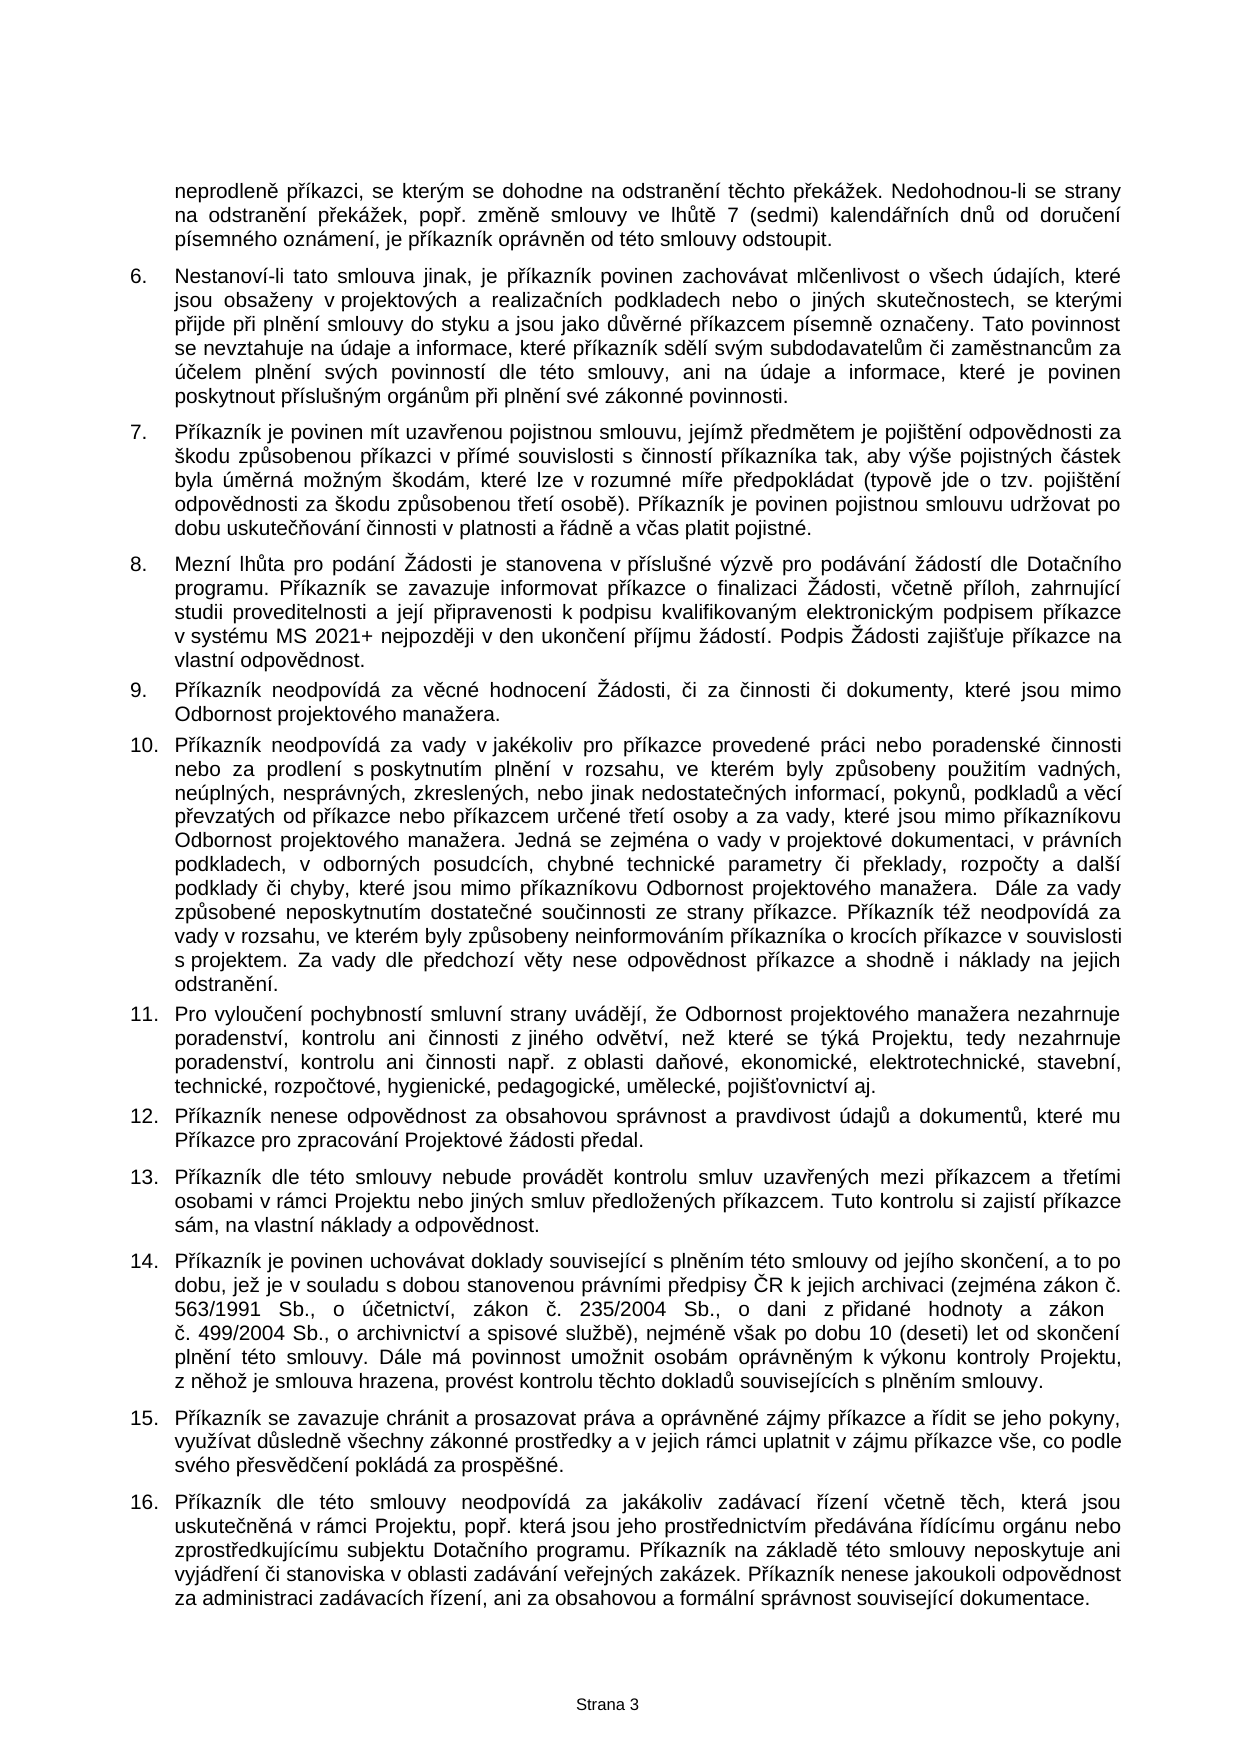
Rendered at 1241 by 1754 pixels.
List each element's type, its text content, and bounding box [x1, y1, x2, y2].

list Mezní lhůta pro podání Žádosti je stanovena v příslušné výzvě pro podávání žádostí dle Dotačního programu. Příkazník se zavazuje informovat příkazce o finalizaci Žádosti, včetně příloh, zahrnující studii proveditelnosti a její připravenosti k podpisu kvalifikovaným elektronickým podpisem příkazce v systému MS 2021+ nejpozději v den ukončení příjmu žádostí. Podpis Žádosti zajišťuje příkazce na vlastní odpovědnost. [130, 552, 1122, 672]
list Příkazník se zavazuje chránit a prosazovat práva a oprávněné zájmy příkazce a řídit se jeho pokyny, využívat důsledně všechny zákonné prostředky a v jejich rámci uplatnit v zájmu příkazce vše, co podle svého přesvědčení pokládá za prospěšné. [130, 1405, 1122, 1477]
list Příkazník nenese odpovědnost za obsahovou správnost a pravdivost údajů a dokumentů, které mu Příkazce pro zpracování Projektové žádosti předal. [130, 1104, 1122, 1152]
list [130, 179, 1122, 251]
list Příkazník dle této smlouvy neodpovídá za jakákoliv zadávací řízení včetně těch, která jsou uskutečněná v rámci Projektu, popř. která jsou jeho prostřednictvím předávána řídícímu orgánu nebo zprostředkujícímu subjektu Dotačního programu. Příkazník na základě této smlouvy neposkytuje ani vyjádření či stanoviska v oblasti zadávání veřejných zakázek. Příkazník nenese jakoukoli odpovědnost za administraci zadávacích řízení, ani za obsahovou a formální správnost související dokumentace. [130, 1490, 1122, 1609]
list Příkazník je povinen uchovávat doklady související s plněním této smlouvy od jejího skončení, a to po dobu, jež je v souladu s dobou stanovenou právními předpisy ČR k jejich archivaci (zejména zákon č. 563/1991 Sb., o účetnictví, zákon č. 235/2004 Sb., o dani z přidané hodnoty a zákon č. 499/2004 Sb., o archivnictví a spisové službě), nejméně však po dobu 10 (deseti) let od skončení plnění této smlouvy. Dále má povinnost umožnit osobám oprávněným k výkonu kontroly Projektu, z něhož je smlouva hrazena, provést kontrolu těchto dokladů souvisejících s plněním smlouvy. [130, 1249, 1122, 1393]
list Příkazník dle této smlouvy nebude provádět kontrolu smluv uzavřených mezi příkazcem a třetími osobami v rámci Projektu nebo jiných smluv předložených příkazcem. Tuto kontrolu si zajistí příkazce sám, na vlastní náklady a odpovědnost. [130, 1165, 1122, 1237]
list Pro vyloučení pochybností smluvní strany uvádějí, že Odbornost projektového manažera nezahrnuje poradenství, kontrolu ani činnosti z jiného odvětví, než které se týká Projektu, tedy nezahrnuje poradenství, kontrolu ani činnosti např. z oblasti daňové, ekonomické, elektrotechnické, stavební, technické, rozpočtové, hygienické, pedagogické, umělecké, pojišťovnictví aj. [130, 1002, 1122, 1098]
list Příkazník je povinen mít uzavřenou pojistnou smlouvu, jejímž předmětem je pojištění odpovědnosti za škodu způsobenou příkazci v přímé souvislosti s činností příkazníka tak, aby výše pojistných částek byla úměrná možným škodám, které lze v rozumné míře předpokládat (typově jde o tzv. pojištění odpovědnosti za škodu způsobenou třetí osobě). Příkazník je povinen pojistnou smlouvu udržovat po dobu uskutečňování činnosti v platnosti a řádně a včas platit pojistné. [130, 420, 1122, 540]
list Nestanoví-li tato smlouva jinak, je příkazník povinen zachovávat mlčenlivost o všech údajích, které jsou obsaženy v projektových a realizačních podkladech nebo o jiných skutečnostech, se kterými přijde při plnění smlouvy do styku a jsou jako důvěrné příkazcem písemně označeny. Tato povinnost se nevztahuje na údaje a informace, které příkazník sdělí svým subdodavatelům či zaměstnancům za účelem plnění svých povinností dle této smlouvy, ani na údaje a informace, které je povinen poskytnout příslušným orgánům při plnění své zákonné povinnosti. [130, 264, 1122, 407]
list Příkazník neodpovídá za vady v jakékoliv pro příkazce provedené práci nebo poradenské činnosti nebo za prodlení s poskytnutím plnění v rozsahu, ve kterém byly způsobeny použitím vadných, neúplných, nesprávných, zkreslených, nebo jinak nedostatečných informací, pokynů, podkladů a věcí převzatých od příkazce nebo příkazcem určené třetí osoby a za vady, které jsou mimo příkazníkovu Odbornost projektového manažera. Jedná se zejména o vady v projektové dokumentaci, v právních podkladech, v odborných posudcích, chybné technické parametry či překlady, rozpočty a další podklady či chyby, které jsou mimo příkazníkovu Odbornost projektového manažera. Dále za vady způsobené neposkytnutím dostatečné součinnosti ze strany příkazce. Příkazník též neodpovídá za vady v rozsahu, ve kterém byly způsobeny neinformováním příkazníka o krocích příkazce v souvislosti s projektem. Za vady dle předchozí věty nese odpovědnost příkazce a shodně i náklady na jejich odstranění. [130, 732, 1122, 996]
list Příkazník neodpovídá za věcné hodnocení Žádosti, či za činnosti či dokumenty, které jsou mimo Odbornost projektového manažera. [130, 678, 1122, 726]
